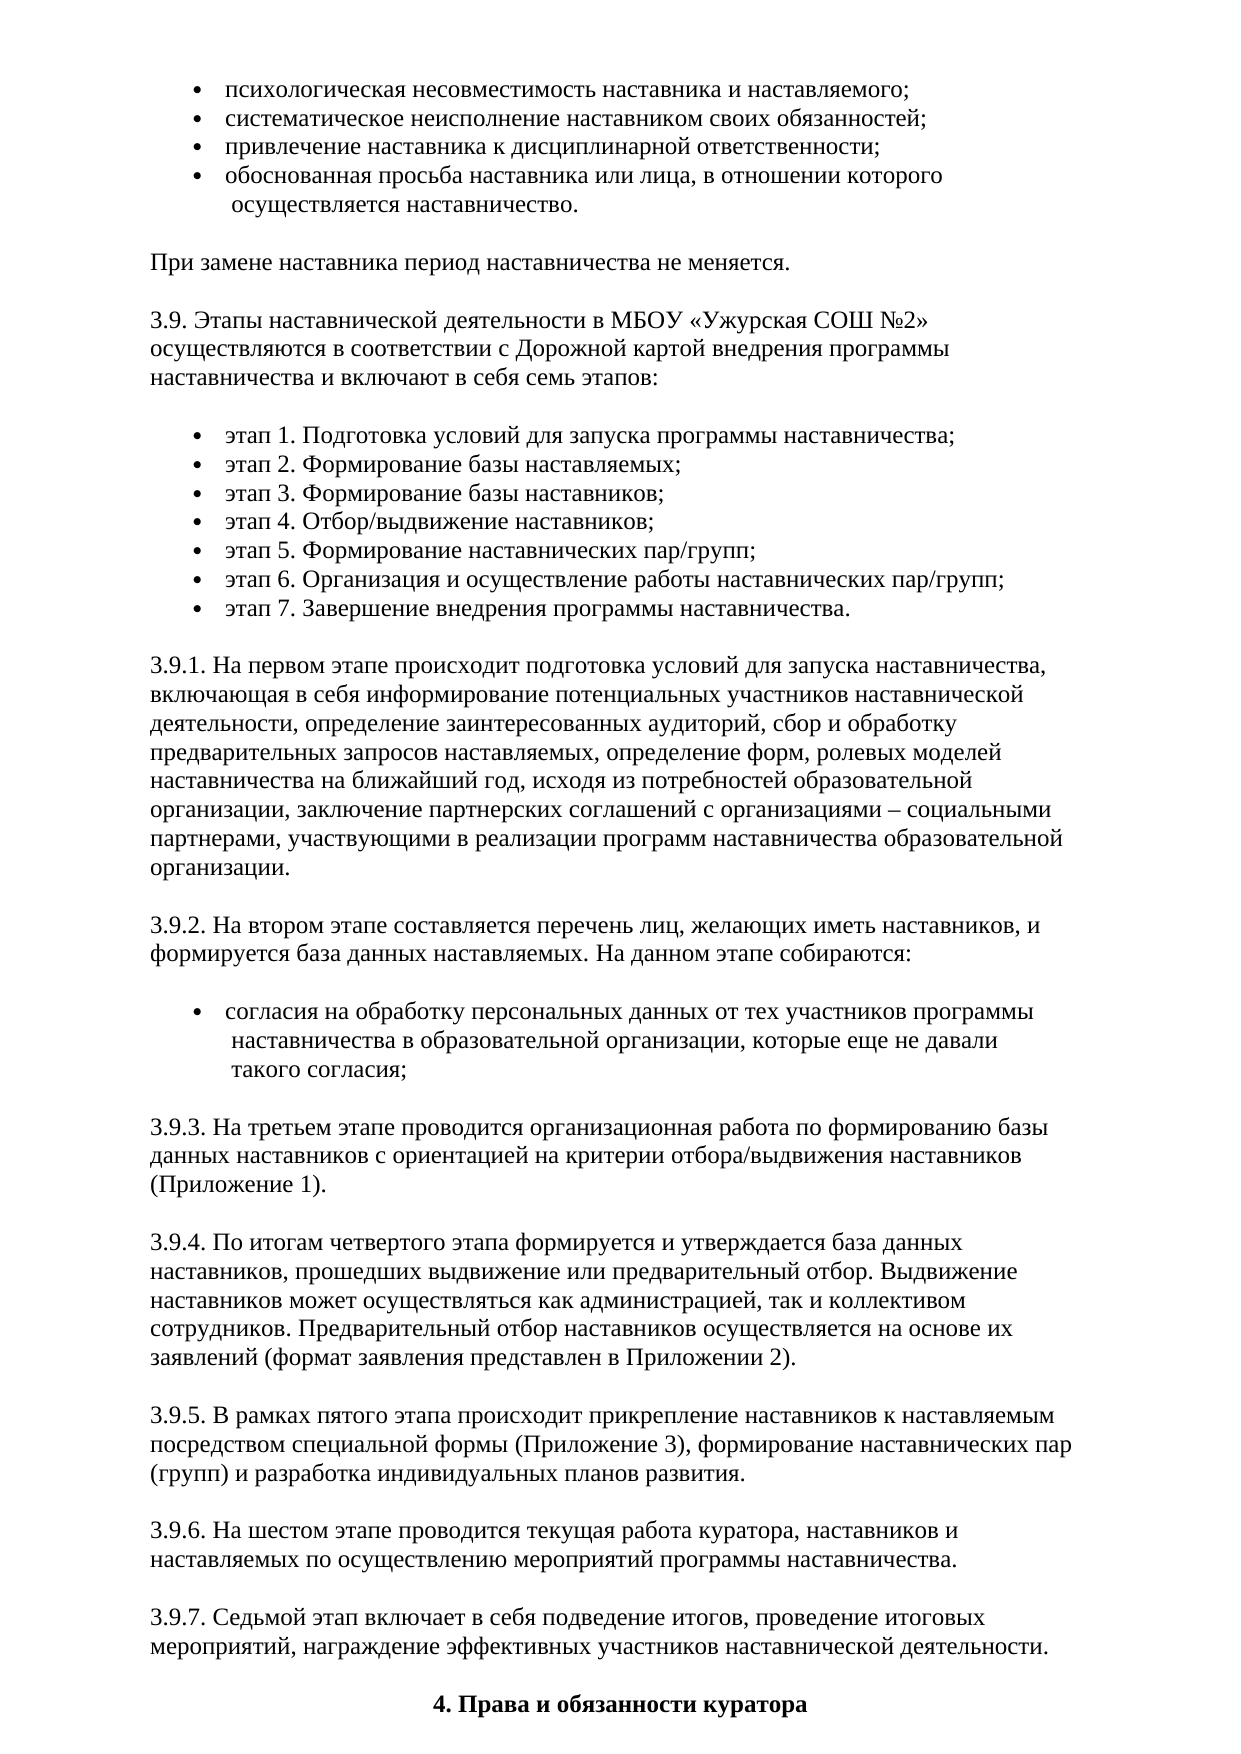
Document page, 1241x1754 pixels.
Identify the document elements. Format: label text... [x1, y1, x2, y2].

list обоснованная просьба наставника или лица, в отношении которого осуществляется наставничество. [194, 160, 1071, 218]
list этап 2. Формирование базы наставляемых; [194, 449, 1071, 478]
list этап 1. Подготовка условий для запуска программы наставничества; [194, 420, 1071, 449]
text 3.9.7. Седьмой этап включает в себя подведение итогов, проведение итоговых мероприятий, награждение эффективных участников наставнической деятельности. [150, 1602, 1090, 1660]
list этап 6. Организация и осуществление работы наставнических пар/групп; [194, 564, 1071, 593]
list этап 3. Формирование базы наставников; [194, 478, 1071, 506]
list этап 5. Формирование наставнических пар/групп; [194, 535, 1071, 564]
list этап 4. Отбор/выдвижение наставников; [194, 506, 1071, 535]
text 3.9.4. По итогам четвертого этапа формируется и утверждается база данных наставников, прошедших выдвижение или предварительный отбор. Выдвижение наставников может осуществляться как администрацией, так и коллективом сотрудников. Предварительный отбор наставников осуществляется на основе их заявлений (формат заявления представлен в Приложении 2). [150, 1227, 1090, 1371]
text 3.9.2. На втором этапе составляется перечень лиц, желающих иметь наставников, и формируется база данных наставляемых. На данном этапе собираются: [150, 910, 1090, 967]
list этап 7. Завершение внедрения программы наставничества. [194, 593, 1071, 621]
list систематическое неисполнение наставником своих обязанностей; [194, 103, 1071, 131]
text 4. Права и обязанности куратора [150, 1689, 1090, 1718]
list привлечение наставника к дисциплинарной ответственности; [194, 131, 1071, 160]
text 3.9.1. На первом этапе происходит подготовка условий для запуска наставничества, включающая в себя информирование потенциальных участников наставнической деятельности, определение заинтересованных аудиторий, сбор и обработку предварительных запросов наставляемых, определение форм, ролевых моделей наставничества на ближайший год, исходя из потребностей образовательной организации, заключение партнерских соглашений с организациями – социальными партнерами, участвующими в реализации программ наставничества образовательной организации. [150, 651, 1090, 881]
text 3.9.3. На третьем этапе проводится организационная работа по формированию базы данных наставников с ориентацией на критерии отбора/выдвижения наставников (Приложение 1). [150, 1112, 1090, 1198]
text 3.9.5. В рамках пятого этапа происходит прикрепление наставников к наставляемым посредством специальной формы (Приложение 3), формирование наставнических пар (групп) и разработка индивидуальных планов развития. [150, 1400, 1090, 1486]
text 3.9.6. На шестом этапе проводится текущая работа куратора, наставников и наставляемых по осуществлению мероприятий программы наставничества. [150, 1516, 1090, 1573]
list психологическая несовместимость наставника и наставляемого; [194, 74, 1071, 103]
text 3.9. Этапы наставнической деятельности в МБОУ «Ужурская СОШ №2» осуществляются в соответствии с Дорожной картой внедрения программы наставничества и включают в себя семь этапов: [150, 305, 1090, 391]
text При замене наставника период наставничества не меняется. [150, 247, 1090, 276]
list согласия на обработку персональных данных от тех участников программы наставничества в образовательной организации, которые еще не давали такого согласия; [194, 996, 1071, 1083]
